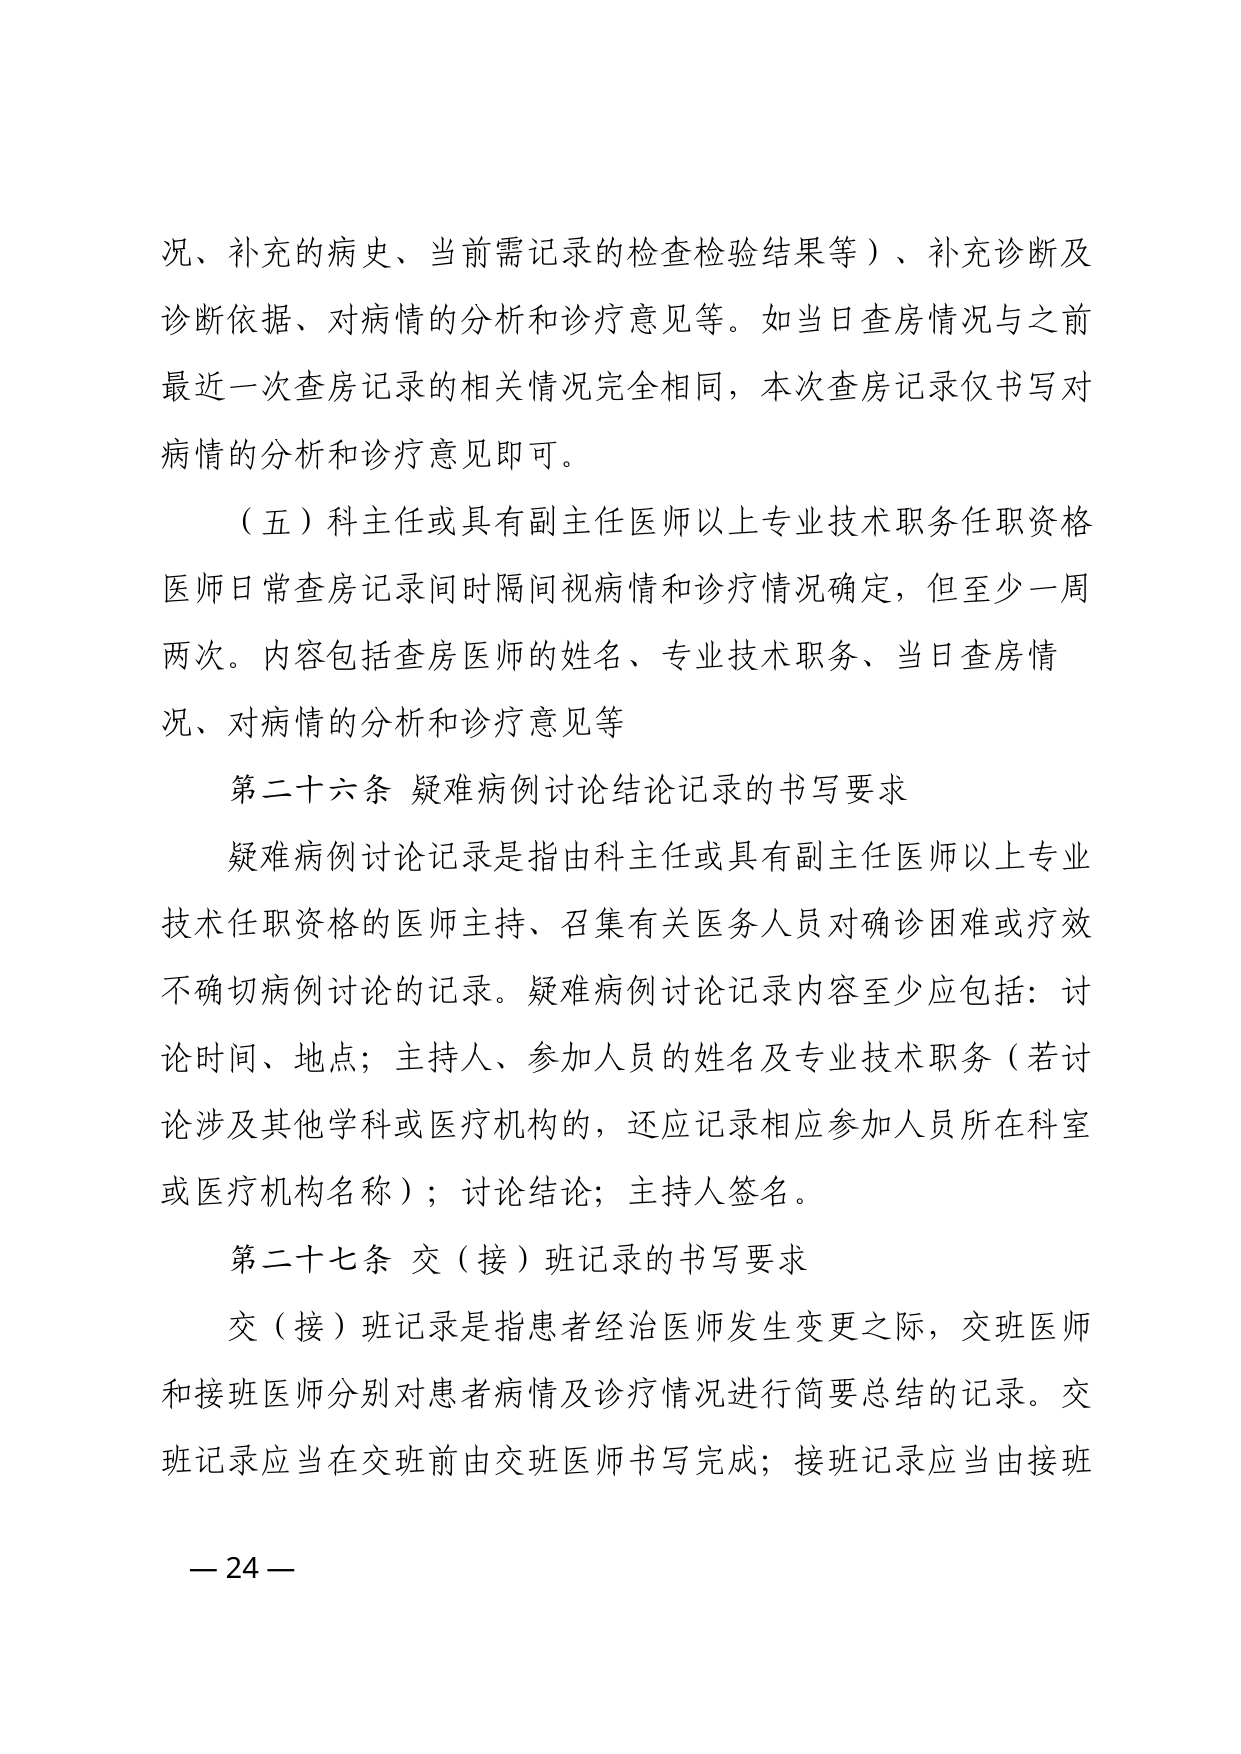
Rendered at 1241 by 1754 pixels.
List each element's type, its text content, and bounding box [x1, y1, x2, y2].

text （五）科主任或具有副主任医师以上专业技术职务任职资格医师日常查房记录间时隔间视病情和诊疗情况确定，但至少一周两次。内容包括查房医师的姓名、专业技术职务、当日查房情况、对病情的分析和诊疗意见等 [159, 485, 1096, 754]
text 疑难病例讨论记录是指由科主任或具有副主任医师以上专业技术任职资格的医师主持、召集有关医务人员对确诊困难或疗效不确切病例讨论的记录。疑难病例讨论记录内容至少应包括：讨论时间、地点；主持人、参加人员的姓名及专业技术职务（若讨论涉及其他学科或医疗机构的，还应记录相应参加人员所在科室或医疗机构名称）；讨论结论；主持人签名。 [159, 821, 1096, 1223]
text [159, 217, 1096, 485]
text 第二十七条 交（接）班记录的书写要求 [159, 1223, 1096, 1290]
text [159, 1290, 1096, 1492]
text 第二十六条 疑难病例讨论结论记录的书写要求 [159, 754, 1096, 821]
